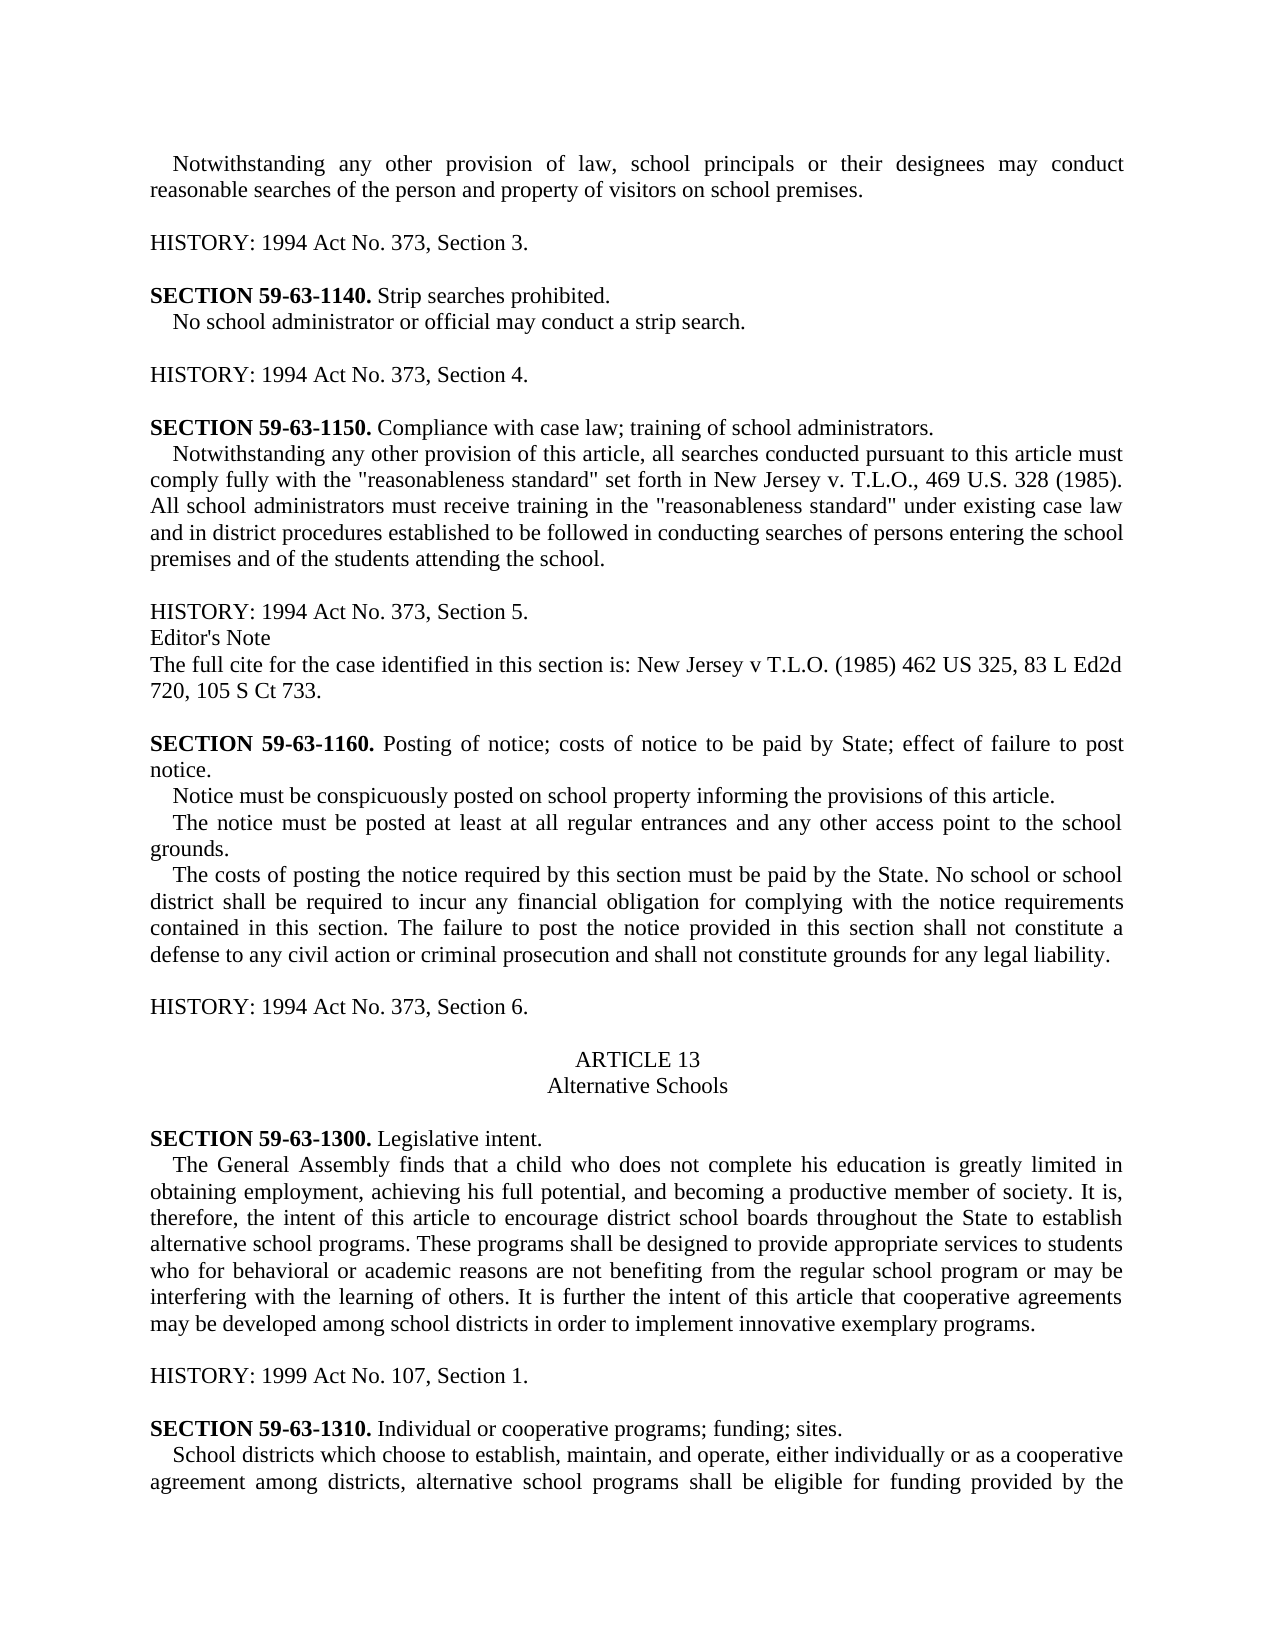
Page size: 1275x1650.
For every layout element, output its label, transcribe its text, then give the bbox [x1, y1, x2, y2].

text HISTORY: 1999 Act No. 107, Section 1. [150, 1362, 1125, 1389]
text The costs of posting the notice required by this section must be paid by the State. No school or school district shall be required to incur any financial obligation for complying with the notice requirements contained in this section. The failure to post the notice provided in this section shall not constitute a defense to any civil action or criminal prosecution and shall not constitute grounds for any legal liability. [150, 862, 1125, 967]
text SECTION 59-63-1140. Strip searches prohibited. [150, 282, 1125, 308]
text Notwithstanding any other provision of law, school principals or their designees may conduct reasonable searches of the person and property of visitors on school premises. [150, 150, 1125, 203]
text Notice must be conspicuously posted on school property informing the provisions of this article. [150, 782, 1125, 809]
text SECTION 59-63-1150. Compliance with case law; training of school administrators. [150, 413, 1125, 440]
text HISTORY: 1994 Act No. 373, Section 6. [150, 993, 1125, 1020]
text SECTION 59-63-1300. Legislative intent. [150, 1125, 1125, 1151]
text Alternative Schools [150, 1072, 1125, 1099]
text ARTICLE 13 [150, 1046, 1125, 1072]
text The General Assembly finds that a child who does not complete his education is greatly limited in obtaining employment, achieving his full potential, and becoming a productive member of society. It is, therefore, the intent of this article to encourage district school boards throughout the State to establish alternative school programs. These programs shall be designed to provide appropriate services to students who for behavioral or academic reasons are not benefiting from the regular school program or may be interfering with the learning of others. It is further the intent of this article that cooperative agreements may be developed among school districts in order to implement innovative exemplary programs. [150, 1151, 1125, 1336]
text HISTORY: 1994 Act No. 373, Section 5. [150, 598, 1125, 624]
text SECTION 59-63-1160. Posting of notice; costs of notice to be paid by State; effect of failure to post notice. [150, 730, 1125, 782]
text The notice must be posted at least at all regular entrances and any other access point to the school grounds. [150, 809, 1125, 862]
text The full cite for the case identified in this section is: New Jersey v T.L.O. (1985) 462 US 325, 83 L Ed2d 720, 105 S Ct 733. [150, 651, 1125, 703]
text HISTORY: 1994 Act No. 373, Section 4. [150, 361, 1125, 387]
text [150, 1441, 1125, 1494]
text Notwithstanding any other provision of this article, all searches conducted pursuant to this article must comply fully with the "reasonableness standard" set forth in New Jersey v. T.L.O., 469 U.S. 328 (1985). All school administrators must receive training in the "reasonableness standard" under existing case law and in district procedures established to be followed in conducting searches of persons entering the school premises and of the students attending the school. [150, 440, 1125, 572]
text SECTION 59-63-1310. Individual or cooperative programs; funding; sites. [150, 1415, 1125, 1441]
text No school administrator or official may conduct a strip search. [150, 308, 1125, 334]
text Editor's Note [150, 624, 1125, 651]
text HISTORY: 1994 Act No. 373, Section 3. [150, 229, 1125, 255]
